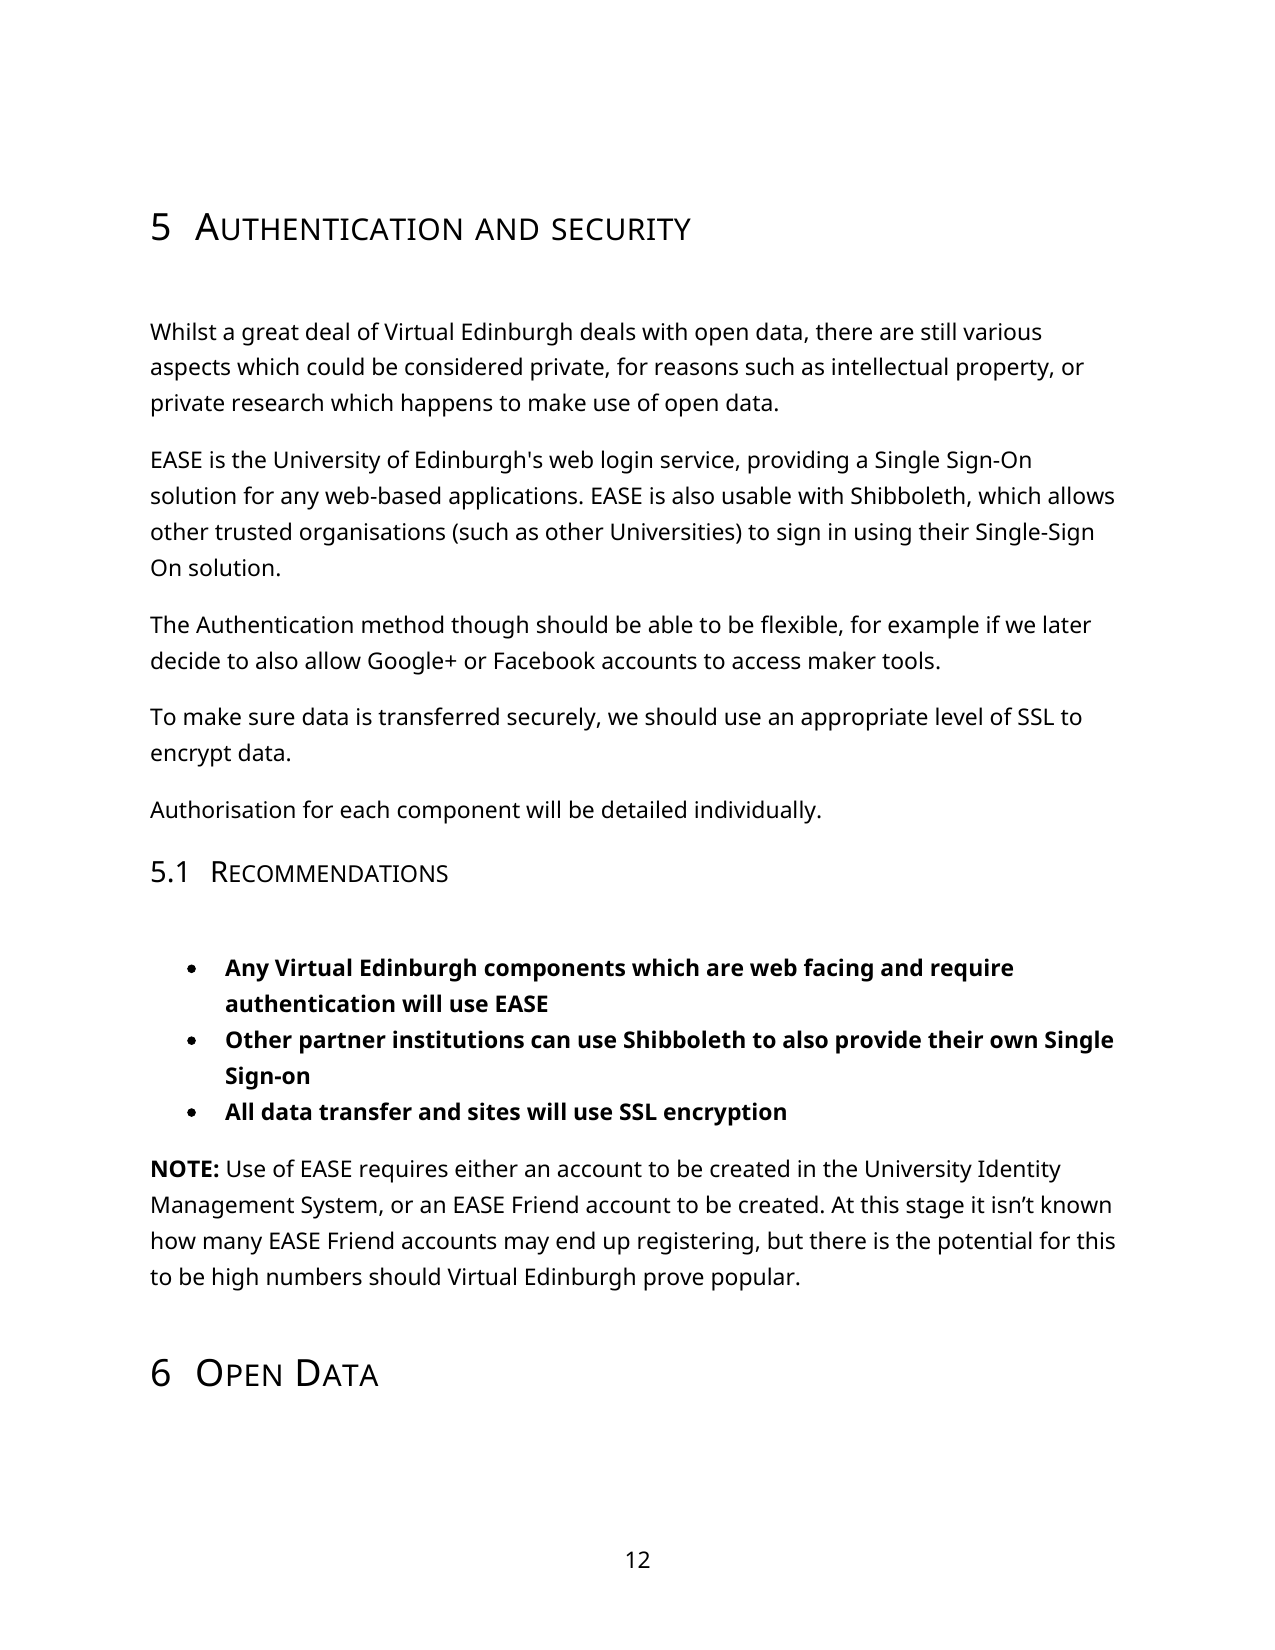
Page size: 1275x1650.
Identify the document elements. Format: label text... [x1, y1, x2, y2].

subtitle Authentication and security [150, 200, 1125, 251]
subtitle Open Data [150, 1347, 1125, 1398]
subtitle Recommendations [150, 851, 1125, 891]
list Other partner institutions can use Shibboleth to also provide their own Single Sign-on [187, 1024, 1125, 1091]
text To make sure data is transferred securely, we should use an appropriate level of SSL to encrypt data. [150, 701, 1125, 768]
list All data transfer and sites will use SSL encryption [187, 1096, 1125, 1127]
text Whilst a great deal of Virtual Edinburgh deals with open data, there are still various aspects which could be considered private, for reasons such as intellectual property, or private research which happens to make use of open data. [150, 315, 1125, 418]
text EASE is the University of Edinburgh's web login service, providing a Single Sign-On solution for any web-based applications. EASE is also usable with Shibboleth, which allows other trusted organisations (such as other Universities) to sign in using their Single-Sign On solution. [150, 444, 1125, 583]
text NOTE: Use of EASE requires either an account to be created in the University Identity Management System, or an EASE Friend account to be created. At this stage it isn’t known how many EASE Friend accounts may end up registering, but there is the potential for this to be high numbers should Virtual Edinburgh prove popular. [150, 1153, 1125, 1292]
list Any Virtual Edinburgh components which are web facing and require authentication will use EASE [187, 952, 1125, 1019]
text Authorisation for each component will be detailed individually. [150, 794, 1125, 825]
text The Authentication method though should be able to be flexible, for example if we later decide to also allow Google+ or Facebook accounts to access maker tools. [150, 609, 1125, 676]
